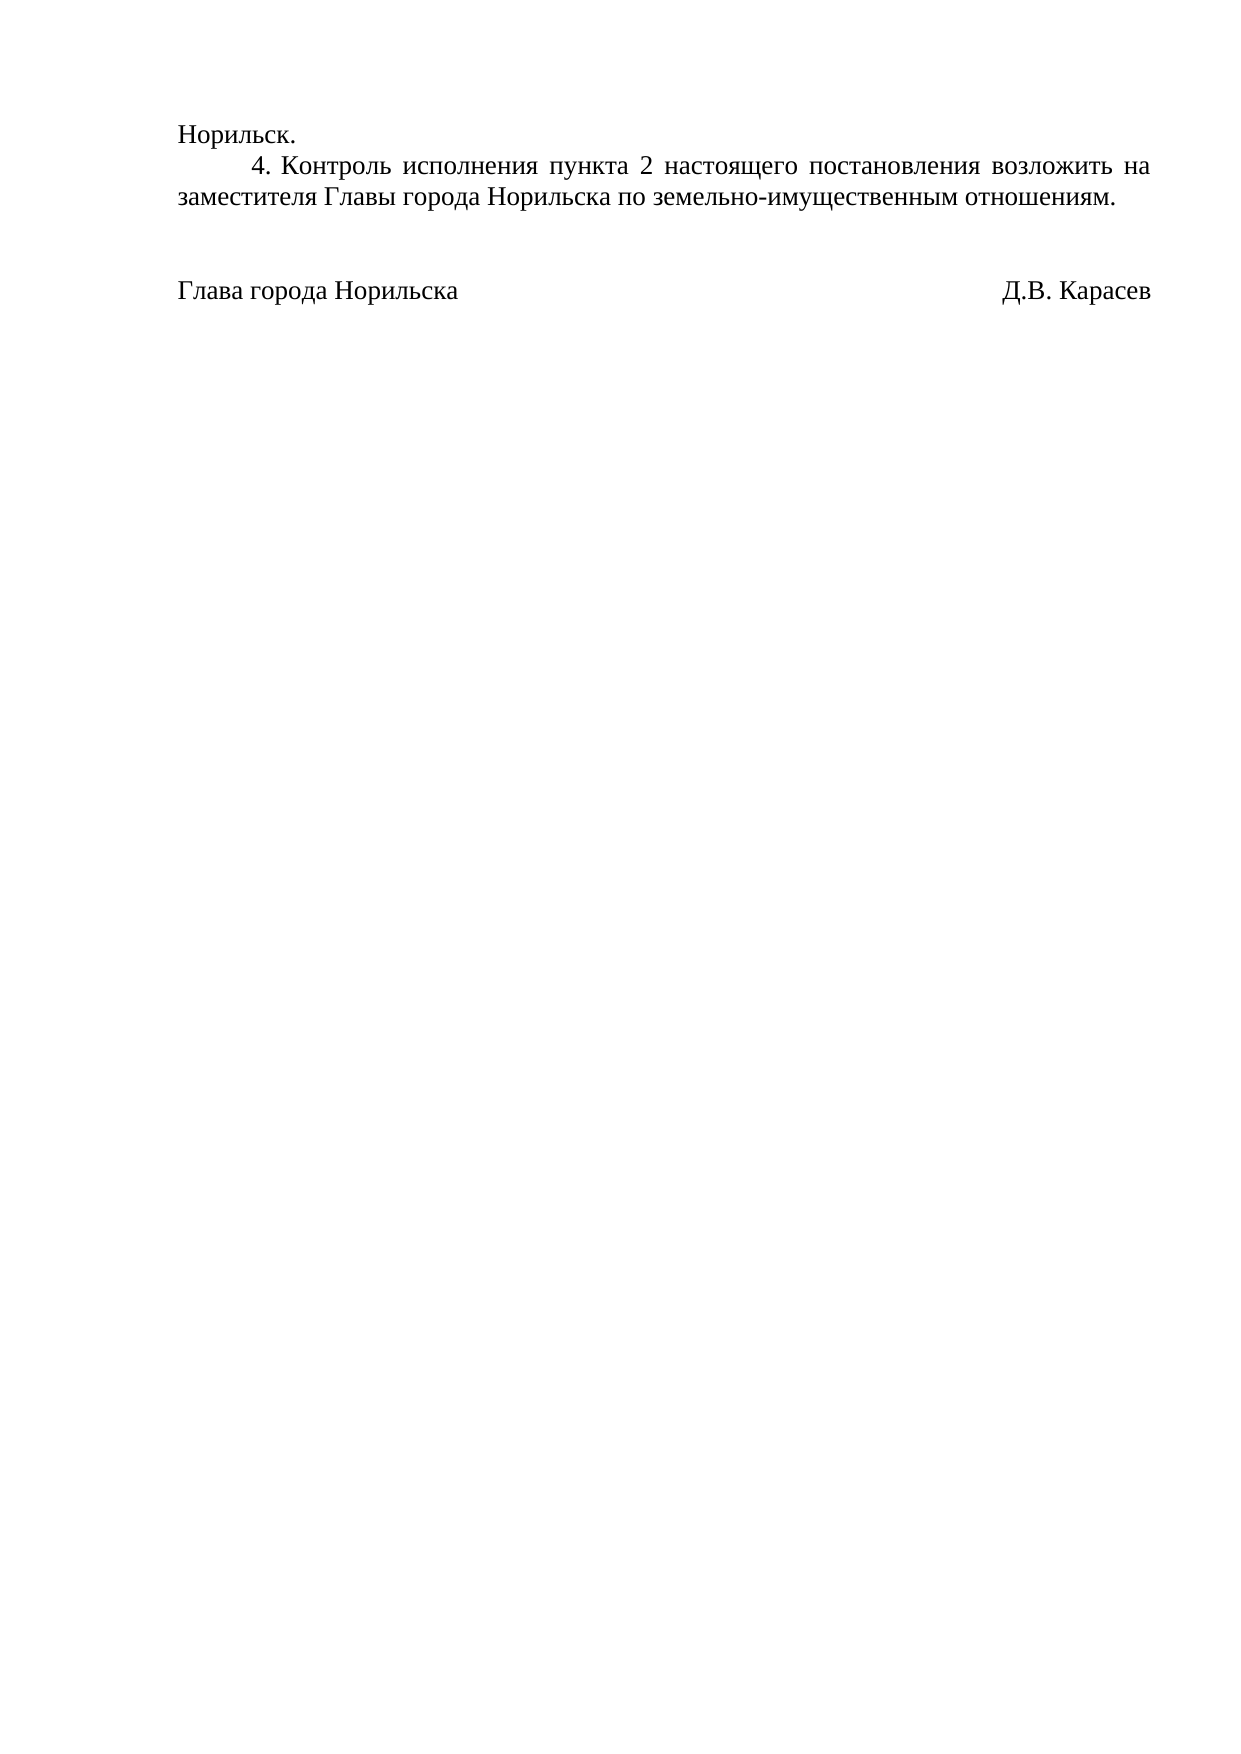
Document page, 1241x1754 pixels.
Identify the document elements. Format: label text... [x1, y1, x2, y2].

text 4. Контроль исполнения пункта 2 настоящего постановления возложить на заместителя Главы города Норильска по земельно-имущественным отношениям. [177, 149, 1152, 212]
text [177, 118, 1152, 149]
text Глава города Норильска Д.В. Карасев [177, 274, 1152, 305]
